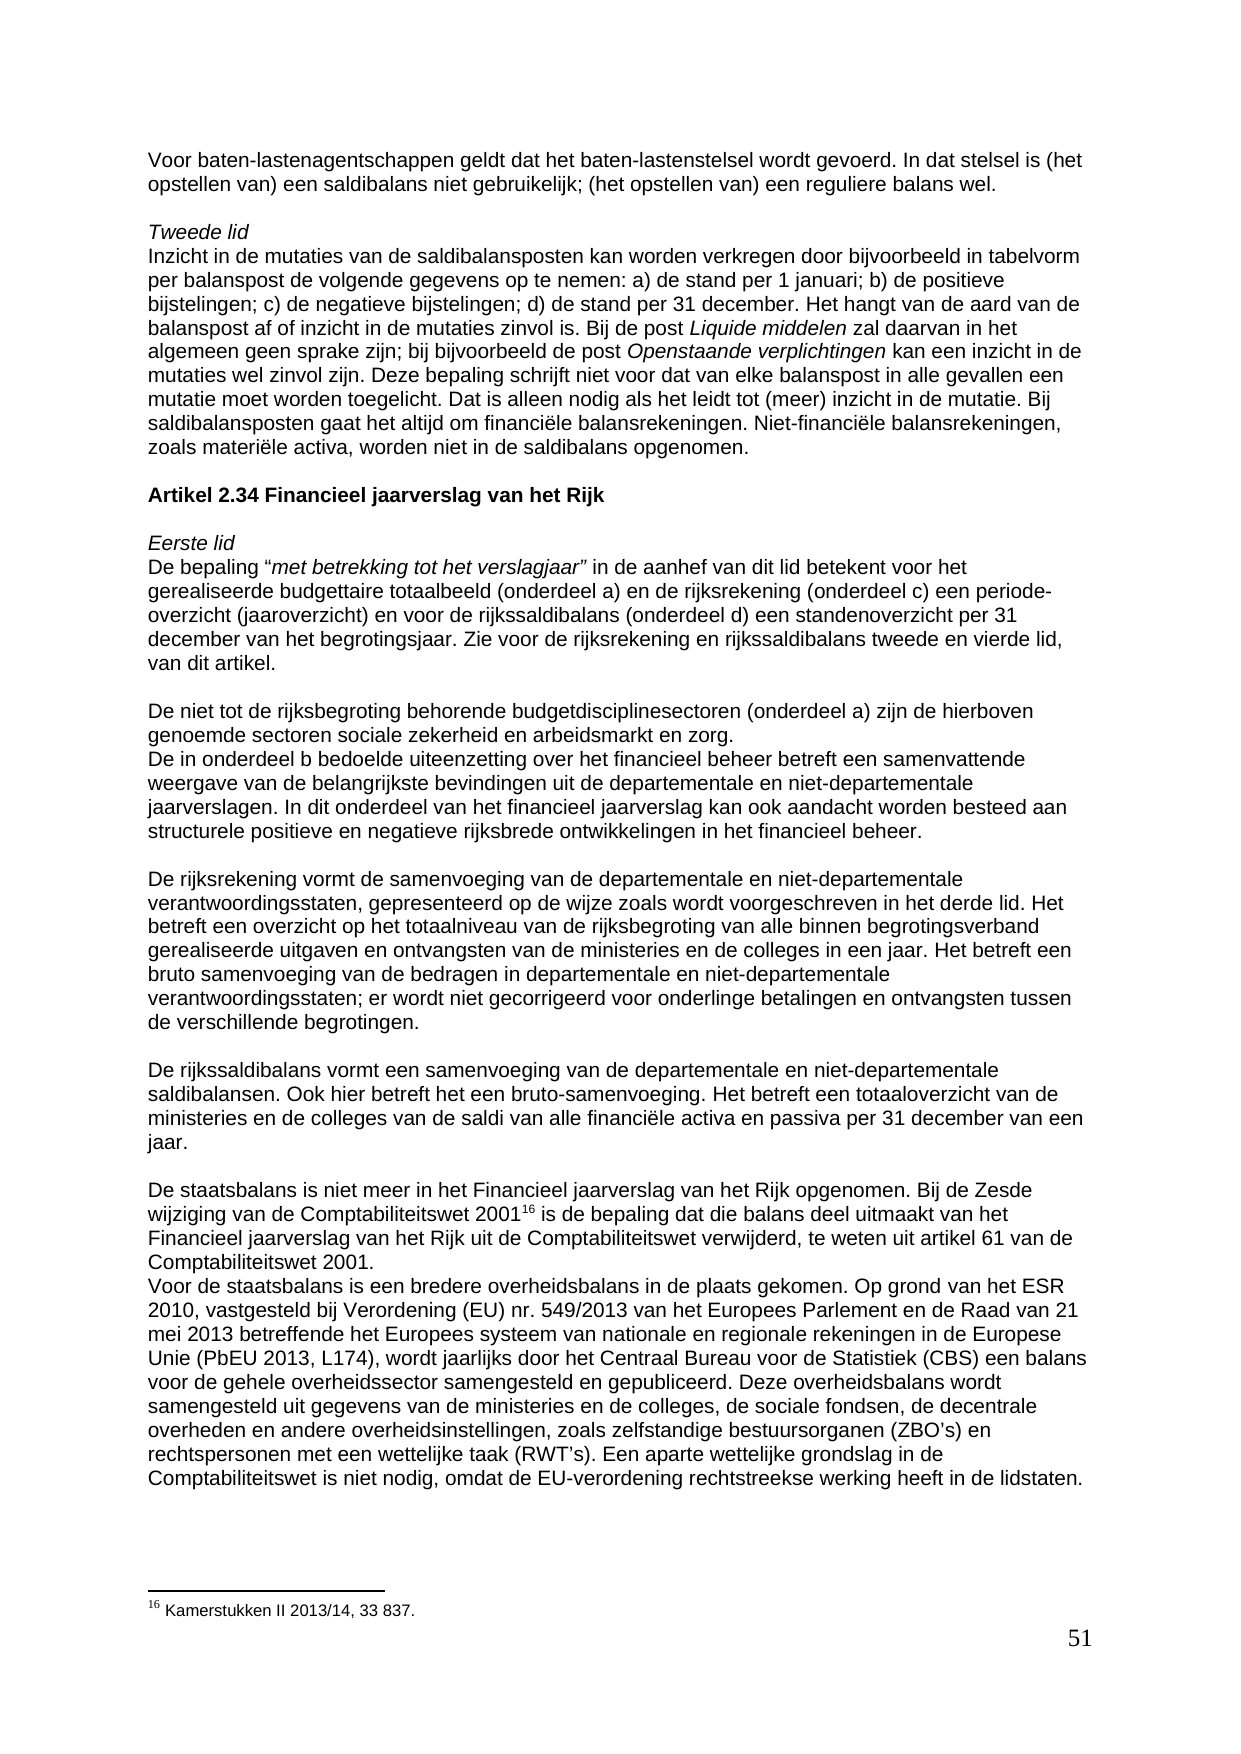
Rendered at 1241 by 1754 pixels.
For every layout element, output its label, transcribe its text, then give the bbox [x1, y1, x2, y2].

text De niet tot de rijksbegroting behorende budgetdisciplinesectoren (onderdeel a) zijn de hierboven genoemde sectoren sociale zekerheid en arbeidsmarkt en zorg. [148, 699, 1093, 747]
text Voor de staatsbalans is een bredere overheidsbalans in de plaats gekomen. Op grond van het ESR 2010, vastgesteld bij Verordening (EU) nr. 549/2013 van het Europees Parlement en de Raad van 21 mei 2013 betreffende het Europees systeem van nationale en regionale rekeningen in de Europese Unie (PbEU 2013, L174), wordt jaarlijks door het Centraal Bureau voor de Statistiek (CBS) een balans voor de gehele overheidssector samengesteld en gepubliceerd. Deze overheidsbalans wordt samengesteld uit gegevens van de ministeries en de colleges, de sociale fondsen, de decentrale overheden en andere overheidsinstellingen, zoals zelfstandige bestuursorganen (ZBO’s) en rechtspersonen met een wettelijke taak (RWT’s). Een aparte wettelijke grondslag in de Comptabiliteitswet is niet nodig, omdat de EU-verordening rechtstreekse werking heeft in de lidstaten. [148, 1274, 1093, 1489]
text De staatsbalans is niet meer in het Financieel jaarverslag van het Rijk opgenomen. Bij de Zesde wijziging van de Comptabiliteitswet 2001 is de bepaling dat die balans deel uitmaakt van het Financieel jaarverslag van het Rijk uit de Comptabiliteitswet verwijderd, te weten uit artikel 61 van de Comptabiliteitswet 2001. [148, 1178, 1093, 1274]
text De bepaling “met betrekking tot het verslagjaar” in de aanhef van dit lid betekent voor het gerealiseerde budgettaire totaalbeeld (onderdeel a) en de rijksrekening (onderdeel c) een periode-overzicht (jaaroverzicht) en voor de rijkssaldibalans (onderdeel d) een standenoverzicht per 31 december van het begrotingsjaar. Zie voor de rijksrekening en rijkssaldibalans tweede en vierde lid, van dit artikel. [148, 555, 1093, 675]
text De rijkssaldibalans vormt een samenvoeging van de departementale en niet-departementale saldibalansen. Ook hier betreft het een bruto-samenvoeging. Het betreft een totaaloverzicht van de ministeries en de colleges van de saldi van alle financiële activa en passiva per 31 december van een jaar. [148, 1058, 1093, 1154]
text De in onderdeel b bedoelde uiteenzetting over het financieel beheer betreft een samenvattende weergave van de belangrijkste bevindingen uit de departementale en niet-departementale jaarverslagen. In dit onderdeel van het financieel jaarverslag kan ook aandacht worden besteed aan structurele positieve en negatieve rijksbrede ontwikkelingen in het financieel beheer. [148, 747, 1093, 842]
text Eerste lid [148, 531, 1093, 555]
text Tweede lid [148, 219, 1093, 243]
text Voor baten-lastenagentschappen geldt dat het baten-lastenstelsel wordt gevoerd. In dat stelsel is (het opstellen van) een saldibalans niet gebruikelijk; (het opstellen van) een reguliere balans wel. [148, 148, 1093, 196]
text De rijksrekening vormt de samenvoeging van de departementale en niet-departementale verantwoordingsstaten, gepresenteerd op de wijze zoals wordt voorgeschreven in het derde lid. Het betreft een overzicht op het totaalniveau van de rijksbegroting van alle binnen begrotingsverband gerealiseerde uitgaven en ontvangsten van de ministeries en de colleges in een jaar. Het betreft een bruto samenvoeging van de bedragen in departementale en niet-departementale verantwoordingsstaten; er wordt niet gecorrigeerd voor onderlinge betalingen en ontvangsten tussen de verschillende begrotingen. [148, 866, 1093, 1034]
text Artikel 2.34 Financieel jaarverslag van het Rijk [148, 483, 1093, 507]
text Inzicht in de mutaties van de saldibalansposten kan worden verkregen door bijvoorbeeld in tabelvorm per balanspost de volgende gegevens op te nemen: a) de stand per 1 januari; b) de positieve bijstelingen; c) de negatieve bijstelingen; d) de stand per 31 december. Het hangt van de aard van de balanspost af of inzicht in de mutaties zinvol is. Bij de post Liquide middelen zal daarvan in het algemeen geen sprake zijn; bij bijvoorbeeld de post Openstaande verplichtingen kan een inzicht in de mutaties wel zinvol zijn. Deze bepaling schrijft niet voor dat van elke balanspost in alle gevallen een mutatie moet worden toegelicht. Dat is alleen nodig als het leidt tot (meer) inzicht in de mutatie. Bij saldibalansposten gaat het altijd om financiële balansrekeningen. Niet-financiële balansrekeningen, zoals materiële activa, worden niet in de saldibalans opgenomen. [148, 243, 1093, 459]
